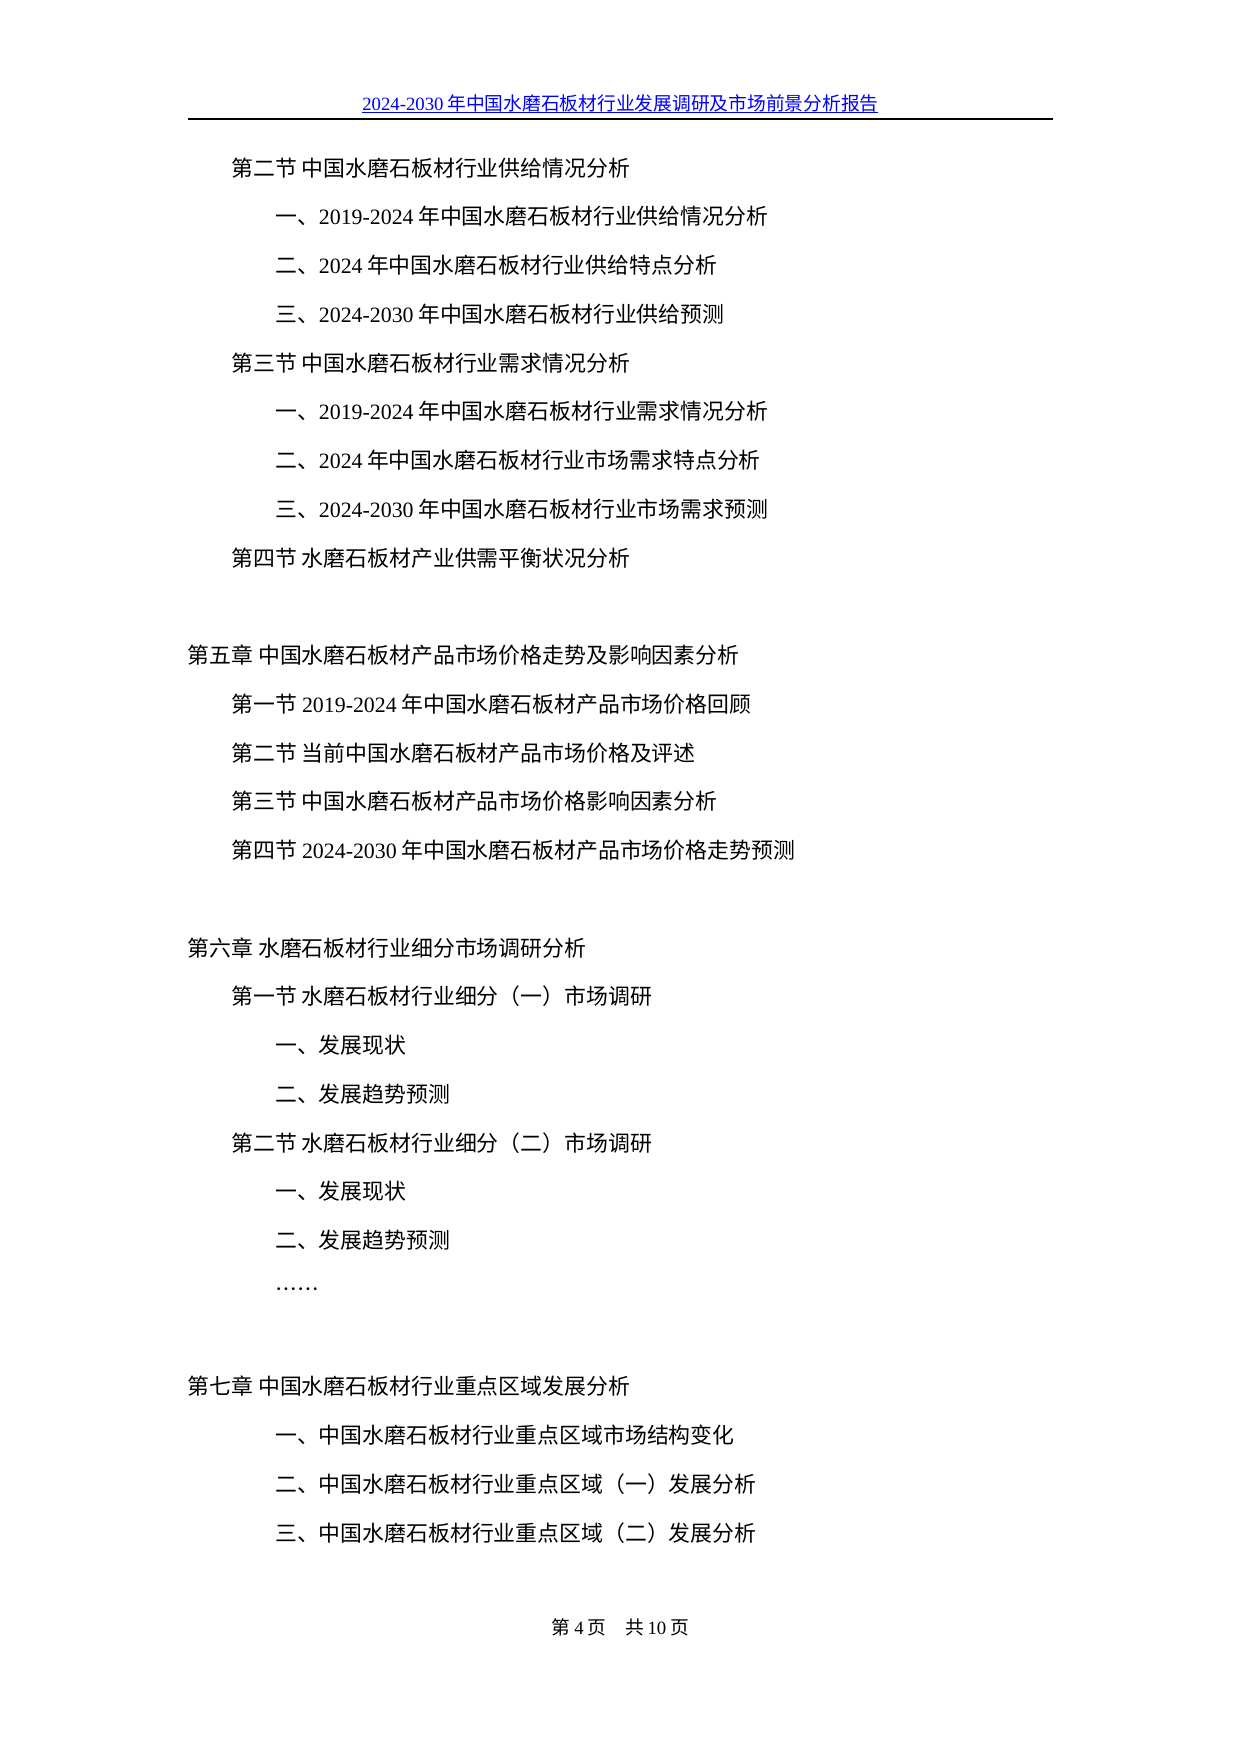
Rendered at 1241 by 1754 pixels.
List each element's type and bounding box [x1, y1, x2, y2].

text [187, 150, 1053, 1548]
